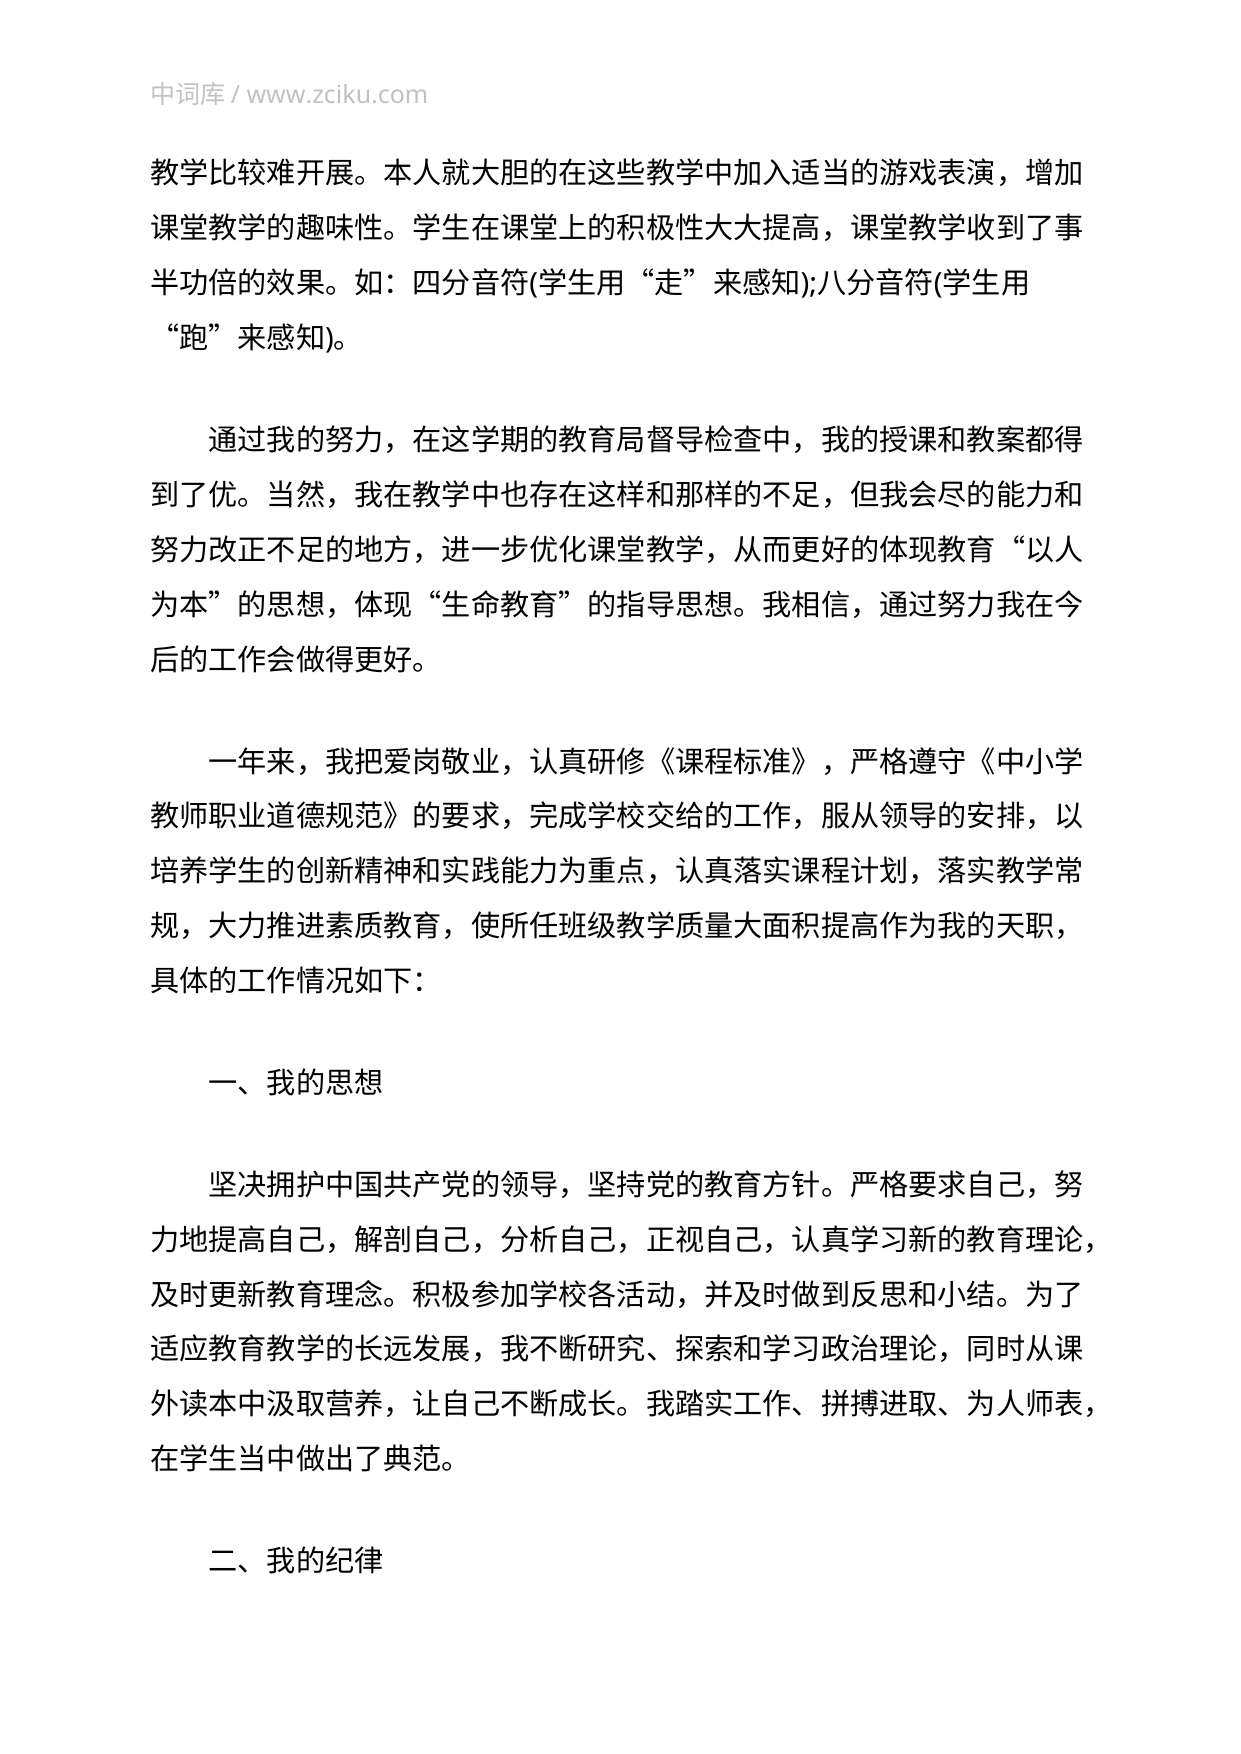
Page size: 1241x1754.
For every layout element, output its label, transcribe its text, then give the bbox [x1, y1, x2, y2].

text 二、我的纪律 [150, 1537, 1090, 1580]
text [150, 150, 1090, 357]
text 一年来，我把爱岗敬业，认真研修《课程标准》，严格遵守《中小学教师职业道德规范》的要求，完成学校交给的工作，服从领导的安排，以培养学生的创新精神和实践能力为重点，认真落实课程计划，落实教学常规，大力推进素质教育，使所任班级教学质量大面积提高作为我的天职，具体的工作情况如下： [150, 738, 1090, 1000]
text 通过我的努力，在这学期的教育局督导检查中，我的授课和教案都得到了优。当然，我在教学中也存在这样和那样的不足，但我会尽的能力和努力改正不足的地方，进一步优化课堂教学，从而更好的体现教育“以人为本”的思想，体现“生命教育”的指导思想。我相信，通过努力我在今后的工作会做得更好。 [150, 417, 1090, 679]
text 一、我的思想 [150, 1059, 1090, 1102]
text 坚决拥护中国共产党的领导，坚持党的教育方针。严格要求自己，努力地提高自己，解剖自己，分析自己，正视自己，认真学习新的教育理论，及时更新教育理念。积极参加学校各活动，并及时做到反思和小结。为了适应教育教学的长远发展，我不断研究、探索和学习政治理论，同时从课外读本中汲取营养，让自己不断成长。我踏实工作、拼搏进取、为人师表，在学生当中做出了典范。 [150, 1161, 1090, 1478]
